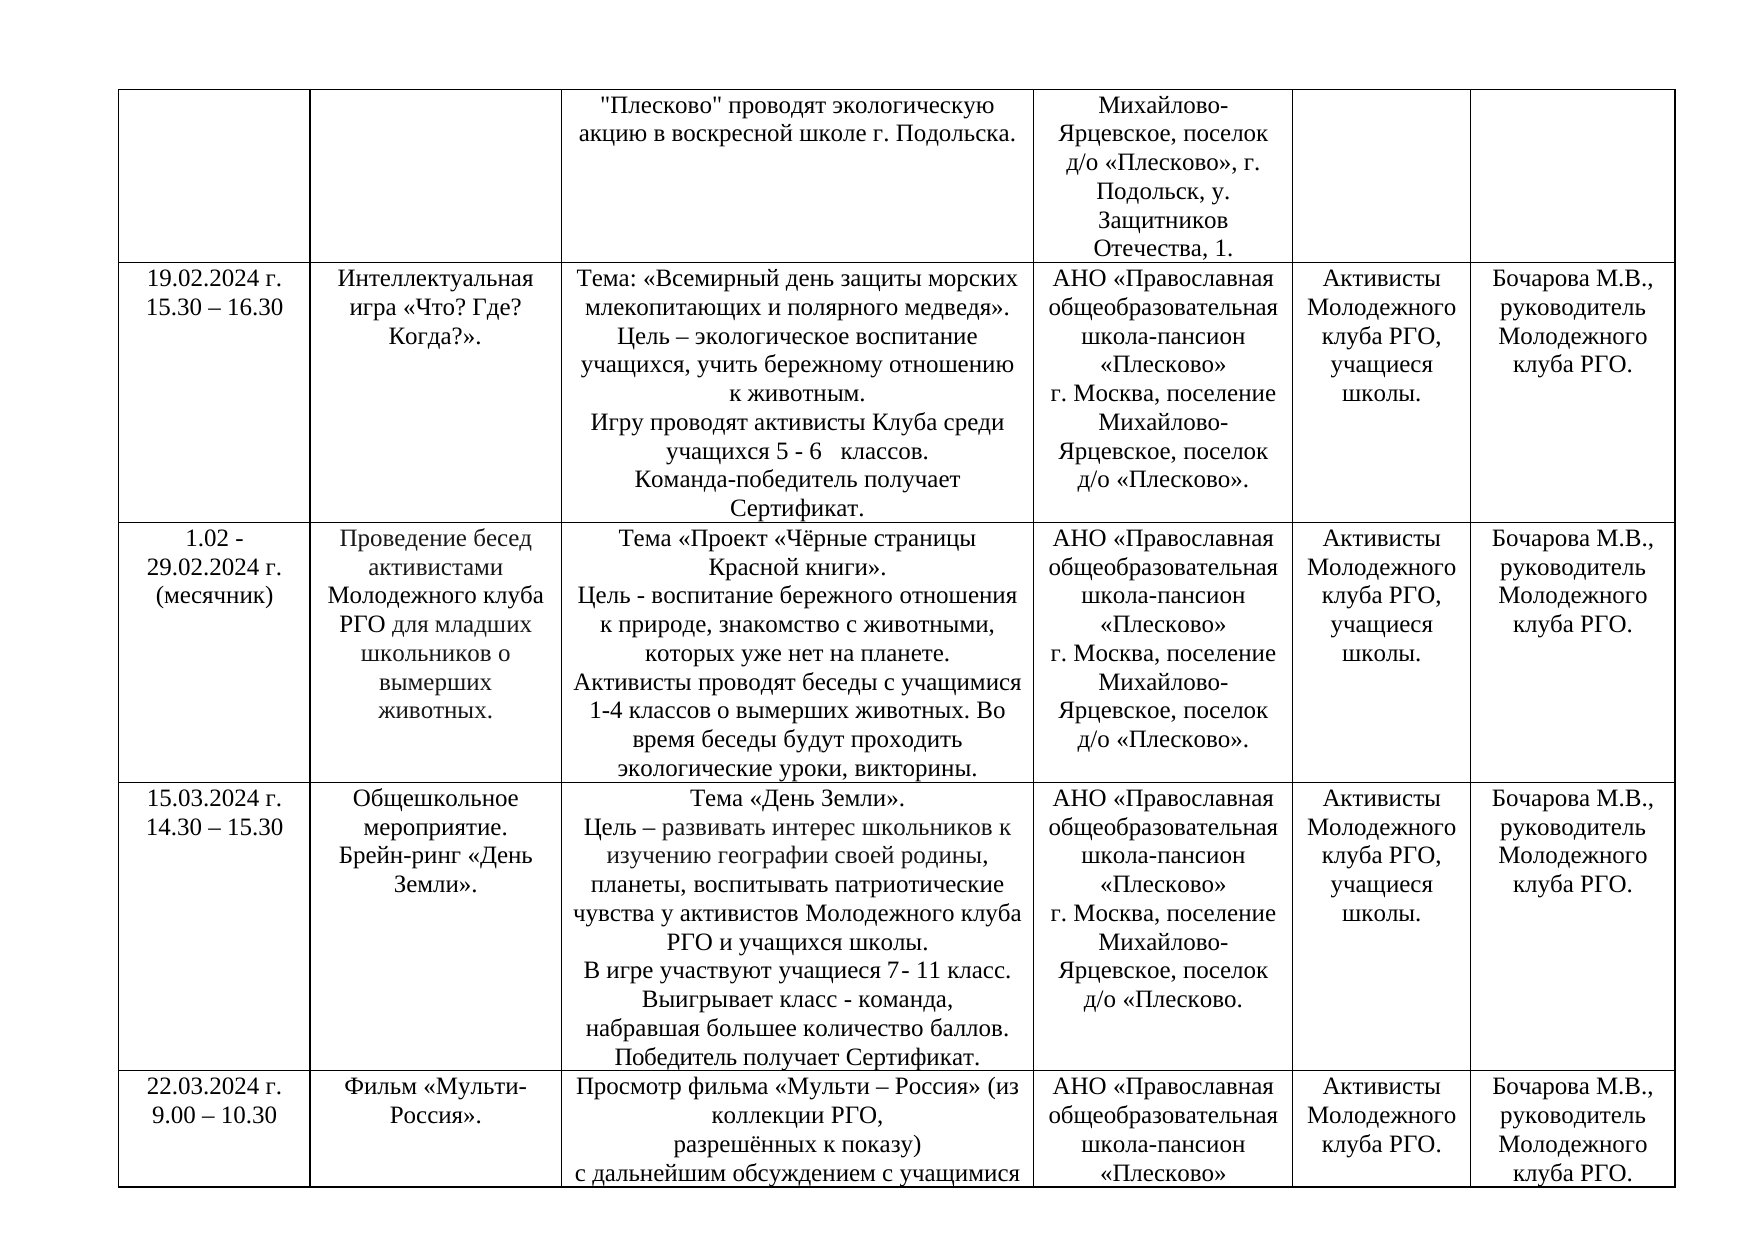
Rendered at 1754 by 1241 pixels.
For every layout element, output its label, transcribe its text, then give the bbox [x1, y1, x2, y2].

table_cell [1471, 90, 1674, 262]
table_cell 19.02.2024 г. 15.30 – 16.30 [119, 263, 309, 522]
table_cell Тема: «Всемирный день защиты морских млекопитающих и полярного медведя». Цель – экологическое воспитание учащихся, учить бережному отношению к животным. Игру проводят активисты Клуба среди учащихся 5 - 6 классов. Команда-победитель получает Сертификат. [562, 263, 1033, 522]
table_cell АНО «Православная общеобразовательная школа-пансион «Плесково» г. Москва, поселение Михайлово-Ярцевское, поселок д/о «Плесково. [1034, 783, 1292, 1070]
table_cell Бочарова М.В., руководитель Молодежного клуба РГО. [1471, 523, 1674, 782]
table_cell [562, 1071, 1033, 1186]
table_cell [1293, 1071, 1470, 1186]
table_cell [562, 90, 1033, 262]
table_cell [1293, 90, 1470, 262]
table_cell Активисты Молодежного клуба РГО, учащиеся школы. [1293, 523, 1470, 782]
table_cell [311, 1071, 561, 1186]
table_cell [1034, 1071, 1292, 1186]
table_cell Активисты Молодежного клуба РГО, учащиеся школы. [1293, 263, 1470, 522]
table_cell 1.02 - 29.02.2024 г. (месячник) [119, 523, 309, 782]
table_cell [1034, 90, 1292, 262]
table_cell Проведение бесед активистами Молодежного клуба РГО для младших школьников о вымерших животных. [311, 523, 561, 782]
table_cell Тема «День Земли». Цель – развивать интерес школьников к изучению географии своей родины, планеты, воспитывать патриотические чувства у активистов Молодежного клуба РГО и учащихся школы. В игре участвуют учащиеся 7 - 11 класс. Выигрывает класс - команда, набравшая большее количество баллов. Победитель получает Сертификат. [562, 783, 1033, 1070]
table_cell Бочарова М.В., руководитель Молодежного клуба РГО. [1471, 783, 1674, 1070]
table_cell Бочарова М.В., руководитель Молодежного клуба РГО. [1471, 263, 1674, 522]
table_cell 15.03.2024 г. 14.30 – 15.30 [119, 783, 309, 1070]
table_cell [1471, 1071, 1674, 1186]
table_cell Общешкольное мероприятие. Брейн-ринг «День Земли». [311, 783, 561, 1070]
table_cell АНО «Православная общеобразовательная школа-пансион «Плесково» г. Москва, поселение Михайлово-Ярцевское, поселок д/о «Плесково». [1034, 263, 1292, 522]
table_cell Интеллектуальная игра «Что? Где? Когда?». [311, 263, 561, 522]
table_cell Активисты Молодежного клуба РГО, учащиеся школы. [1293, 783, 1470, 1070]
table_cell Тема «Проект «Чёрные страницы Красной книги». Цель - воспитание бережного отношения к природе, знакомство с животными, которых уже нет на планете. Активисты проводят беседы с учащимися 1-4 классов о вымерших животных. Во время беседы будут проходить экологические уроки, викторины. [562, 523, 1033, 782]
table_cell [119, 1071, 309, 1186]
table_cell АНО «Православная общеобразовательная школа-пансион «Плесково» г. Москва, поселение Михайлово-Ярцевское, поселок д/о «Плесково». [1034, 523, 1292, 782]
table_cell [119, 90, 309, 262]
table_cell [311, 90, 561, 262]
